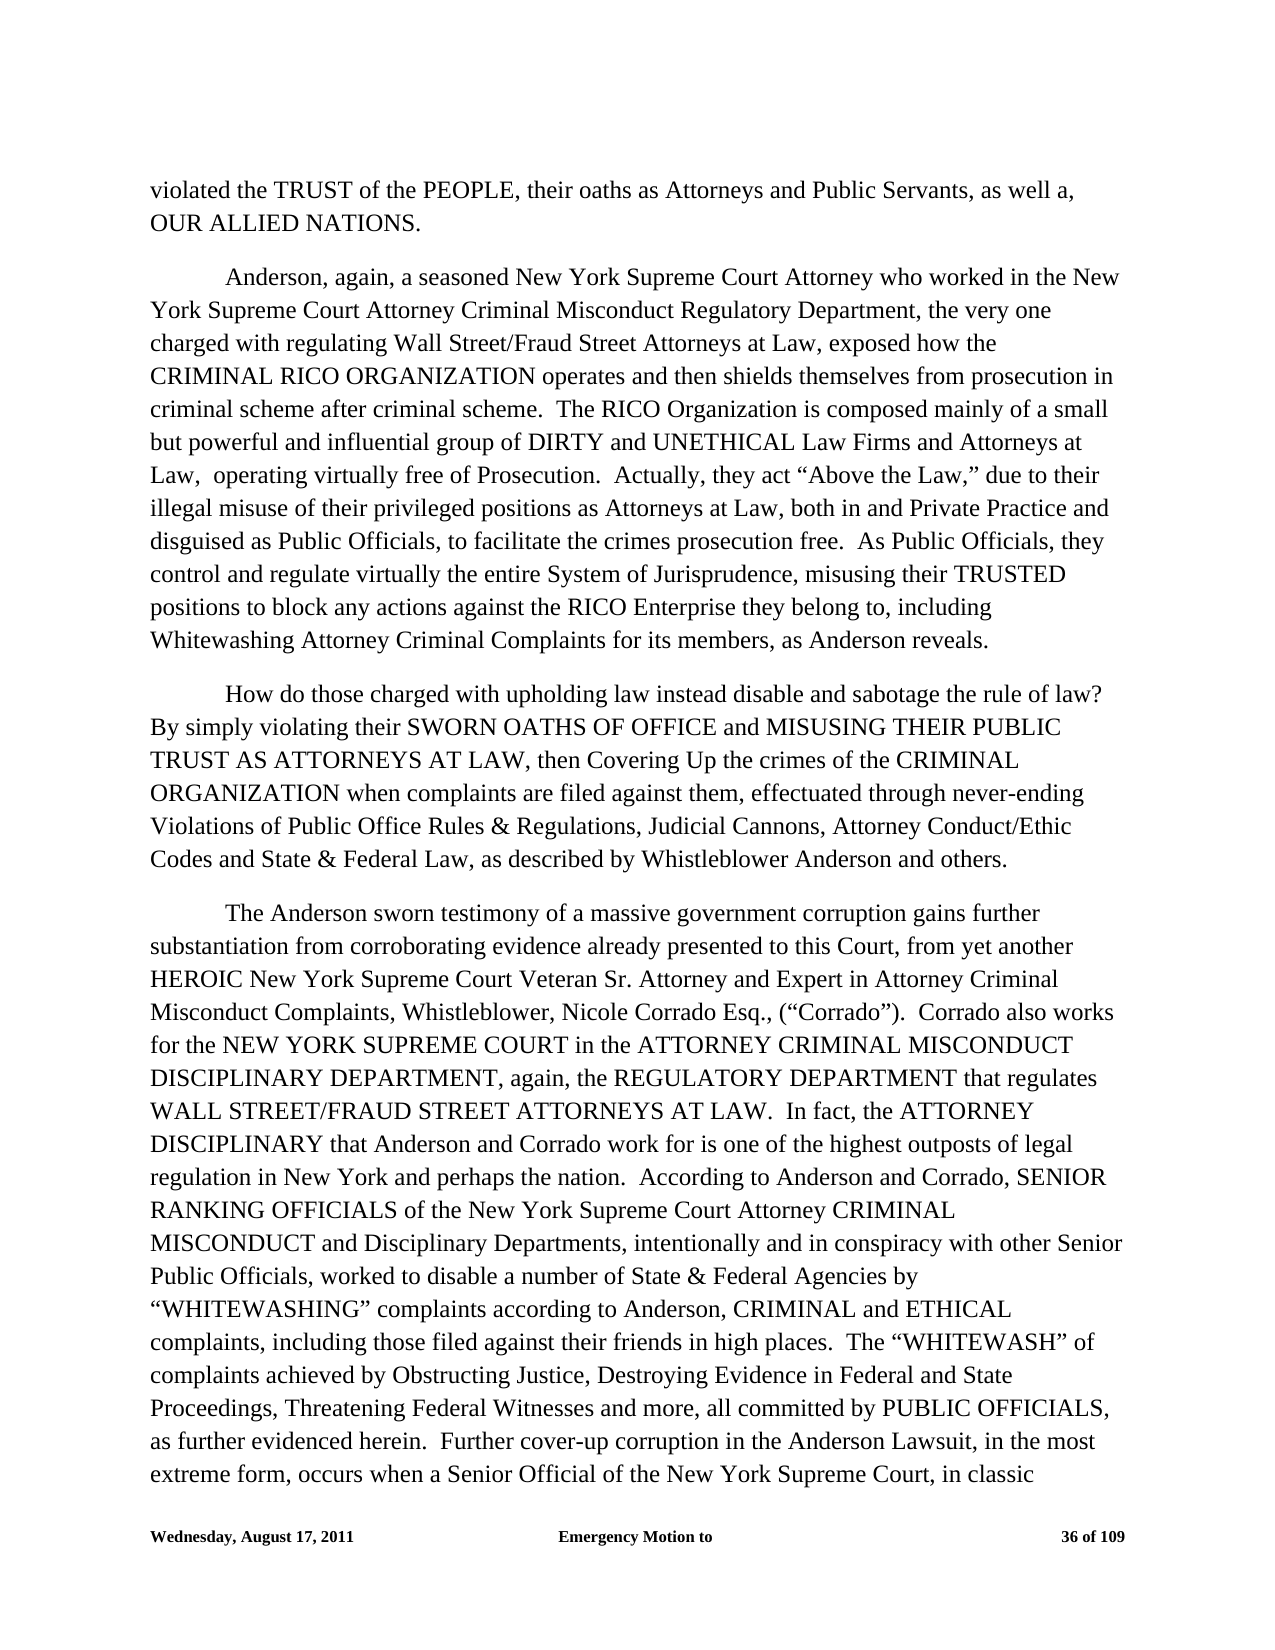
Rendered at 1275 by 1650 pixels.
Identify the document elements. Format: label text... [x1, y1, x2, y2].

text Anderson, again, a seasoned New York Supreme Court Attorney who worked in the New York Supreme Court Attorney Criminal Misconduct Regulatory Department, the very one charged with regulating Wall Street/Fraud Street Attorneys at Law, exposed how the CRIMINAL RICO ORGANIZATION operates and then shields themselves from prosecution in criminal scheme after criminal scheme. The RICO Organization is composed mainly of a small but powerful and influential group of DIRTY and UNETHICAL Law Firms and Attorneys at Law, operating virtually free of Prosecution. Actually, they act “Above the Law,” due to their illegal misuse of their privileged positions as Attorneys at Law, both in and Private Practice and disguised as Public Officials, to facilitate the crimes prosecution free. As Public Officials, they control and regulate virtually the entire System of Jurisprudence, misusing their TRUSTED positions to block any actions against the RICO Enterprise they belong to, including Whitewashing Attorney Criminal Complaints for its members, as Anderson reveals. [150, 262, 1125, 654]
text How do those charged with upholding law instead disable and sabotage the rule of law? By simply violating their SWORN OATHS OF OFFICE and MISUSING THEIR PUBLIC TRUST AS ATTORNEYS AT LAW, then Covering Up the crimes of the CRIMINAL ORGANIZATION when complaints are filed against them, effectuated through never-ending Violations of Public Office Rules & Regulations, Judicial Cannons, Attorney Conduct/Ethic Codes and State & Federal Law, as described by Whistleblower Anderson and others. [150, 679, 1125, 873]
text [150, 898, 1125, 1488]
text From footnote 5 herein, quote, “To call what is happening a ‘financial terrorist attack’ on the United States, is not using hyperbole, it is the technical term for what is currently occurring.” So here we have not Osama Bin Laden attacking the United States and World Markets but had Osama stolen off with TRILLIONS IN LOOT, certainly Americans would want a TRIAL and would want to RECOVER EVERY LAST PENNY OF THE STOLEN BOOTY. So what makes these US TERRORISTS disguised in suit and tie and licensed as Attorney at Law special, nothing, they have simply committed their crimes under the Cloak of the US Government and violated the TRUST of the PEOPLE, their oaths as Attorneys and Public Servants, as well a, OUR ALLIED NATIONS. [150, 175, 1125, 237]
